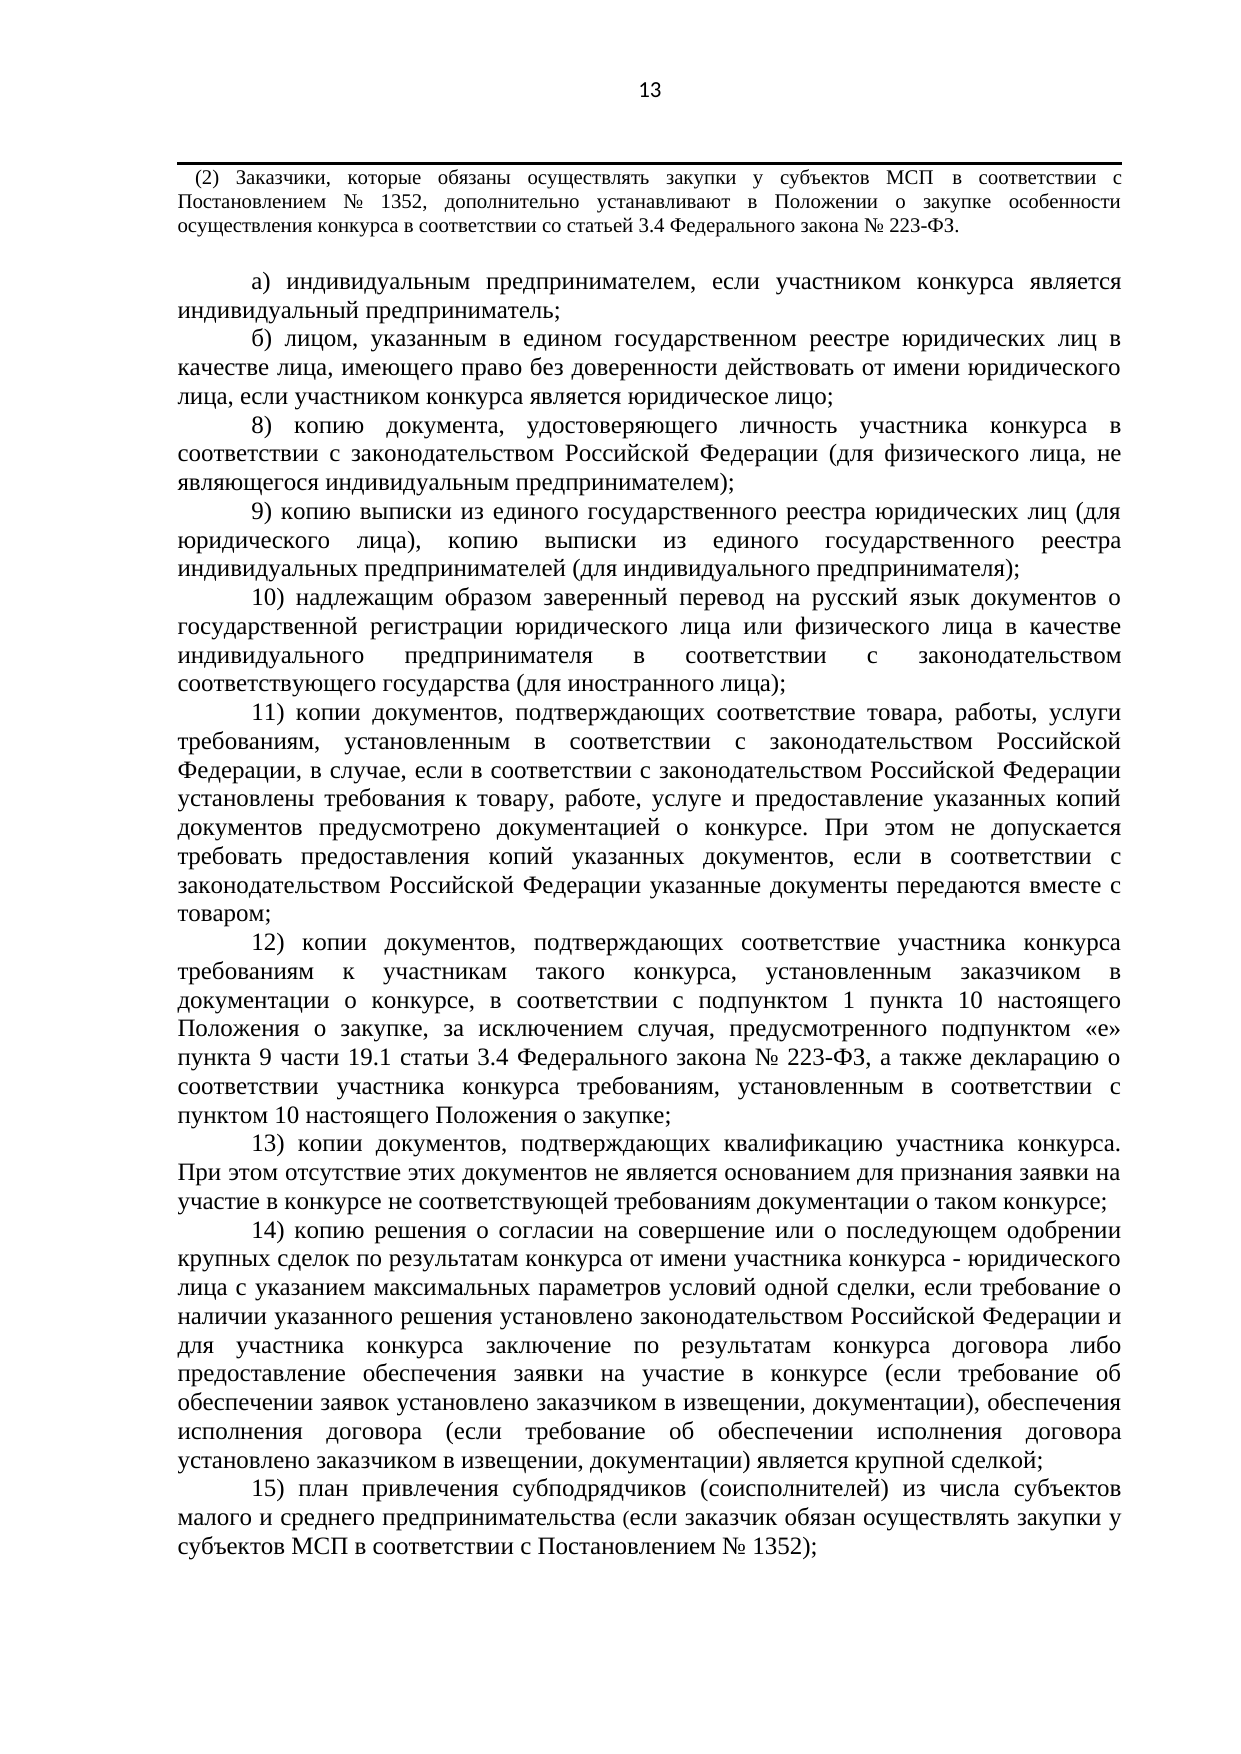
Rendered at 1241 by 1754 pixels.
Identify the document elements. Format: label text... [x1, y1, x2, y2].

text 12) копии документов, подтверждающих соответствие участника конкурса требованиям к участникам такого конкурса, установленным заказчиком в документации о конкурсе, в соответствии с подпунктом 1 пункта 10 настоящего Положения о закупке, за исключением случая, предусмотренного подпунктом «е» пункта 9 части 19.1 статьи 3.4 Федерального закона № 223-ФЗ, а также декларацию о соответствии участника конкурса требованиям, установленным в соответствии с пунктом 10 настоящего Положения о закупке; [177, 927, 1122, 1128]
text 8) копию документа, удостоверяющего личность участника конкурса в соответствии с законодательством Российской Федерации (для физического лица, не являющегося индивидуальным предпринимателем); [177, 410, 1122, 496]
text 9) копию выписки из единого государственного реестра юридических лиц (для юридического лица), копию выписки из единого государственного реестра индивидуальных предпринимателей (для индивидуального предпринимателя); [177, 496, 1122, 582]
text 13) копии документов, подтверждающих квалификацию участника конкурса. При этом отсутствие этих документов не является основанием для признания заявки на участие в конкурсе не соответствующей требованиям документации о таком конкурсе; [177, 1128, 1122, 1215]
text а) индивидуальным предпринимателем, если участником конкурса является индивидуальный предприниматель; [177, 266, 1122, 323]
text б) лицом, указанным в едином государственном реестре юридических лиц в качестве лица, имеющего право без доверенности действовать от имени юридического лица, если участником конкурса является юридическое лицо; [177, 323, 1122, 410]
text (2) Заказчики, которые обязаны осуществлять закупки у субъектов МСП в соответствии с Постановлением № 1352, дополнительно устанавливают в Положении о закупке особенности осуществления конкурса в соответствии со статьей 3.4 Федерального закона № 223-ФЗ. [177, 165, 1122, 237]
text 15) план привлечения субподрядчиков (соисполнителей) из числа субъектов малого и среднего предпринимательства (если заказчик обязан осуществлять закупки у субъектов МСП в соответствии с Постановлением № 1352); [177, 1473, 1122, 1560]
text 10) надлежащим образом заверенный перевод на русский язык документов о государственной регистрации юридического лица или физического лица в качестве индивидуального предпринимателя в соответствии с законодательством соответствующего государства (для иностранного лица); [177, 582, 1122, 697]
text 14) копию решения о согласии на совершение или о последующем одобрении крупных сделок по результатам конкурса от имени участника конкурса - юридического лица с указанием максимальных параметров условий одной сделки, если требование о наличии указанного решения установлено законодательством Российской Федерации и для участника конкурса заключение по результатам конкурса договора либо предоставление обеспечения заявки на участие в конкурсе (если требование об обеспечении заявок установлено заказчиком в извещении, документации), обеспечения исполнения договора (если требование об обеспечении исполнения договора установлено заказчиком в извещении, документации) является крупной сделкой; [177, 1215, 1122, 1473]
text 11) копии документов, подтверждающих соответствие товара, работы, услуги требованиям, установленным в соответствии с законодательством Российской Федерации, в случае, если в соответствии с законодательством Российской Федерации установлены требования к товару, работе, услуге и предоставление указанных копий документов предусмотрено документацией о конкурсе. При этом не допускается требовать предоставления копий указанных документов, если в соответствии с законодательством Российской Федерации указанные документы передаются вместе с товаром; [177, 697, 1122, 927]
